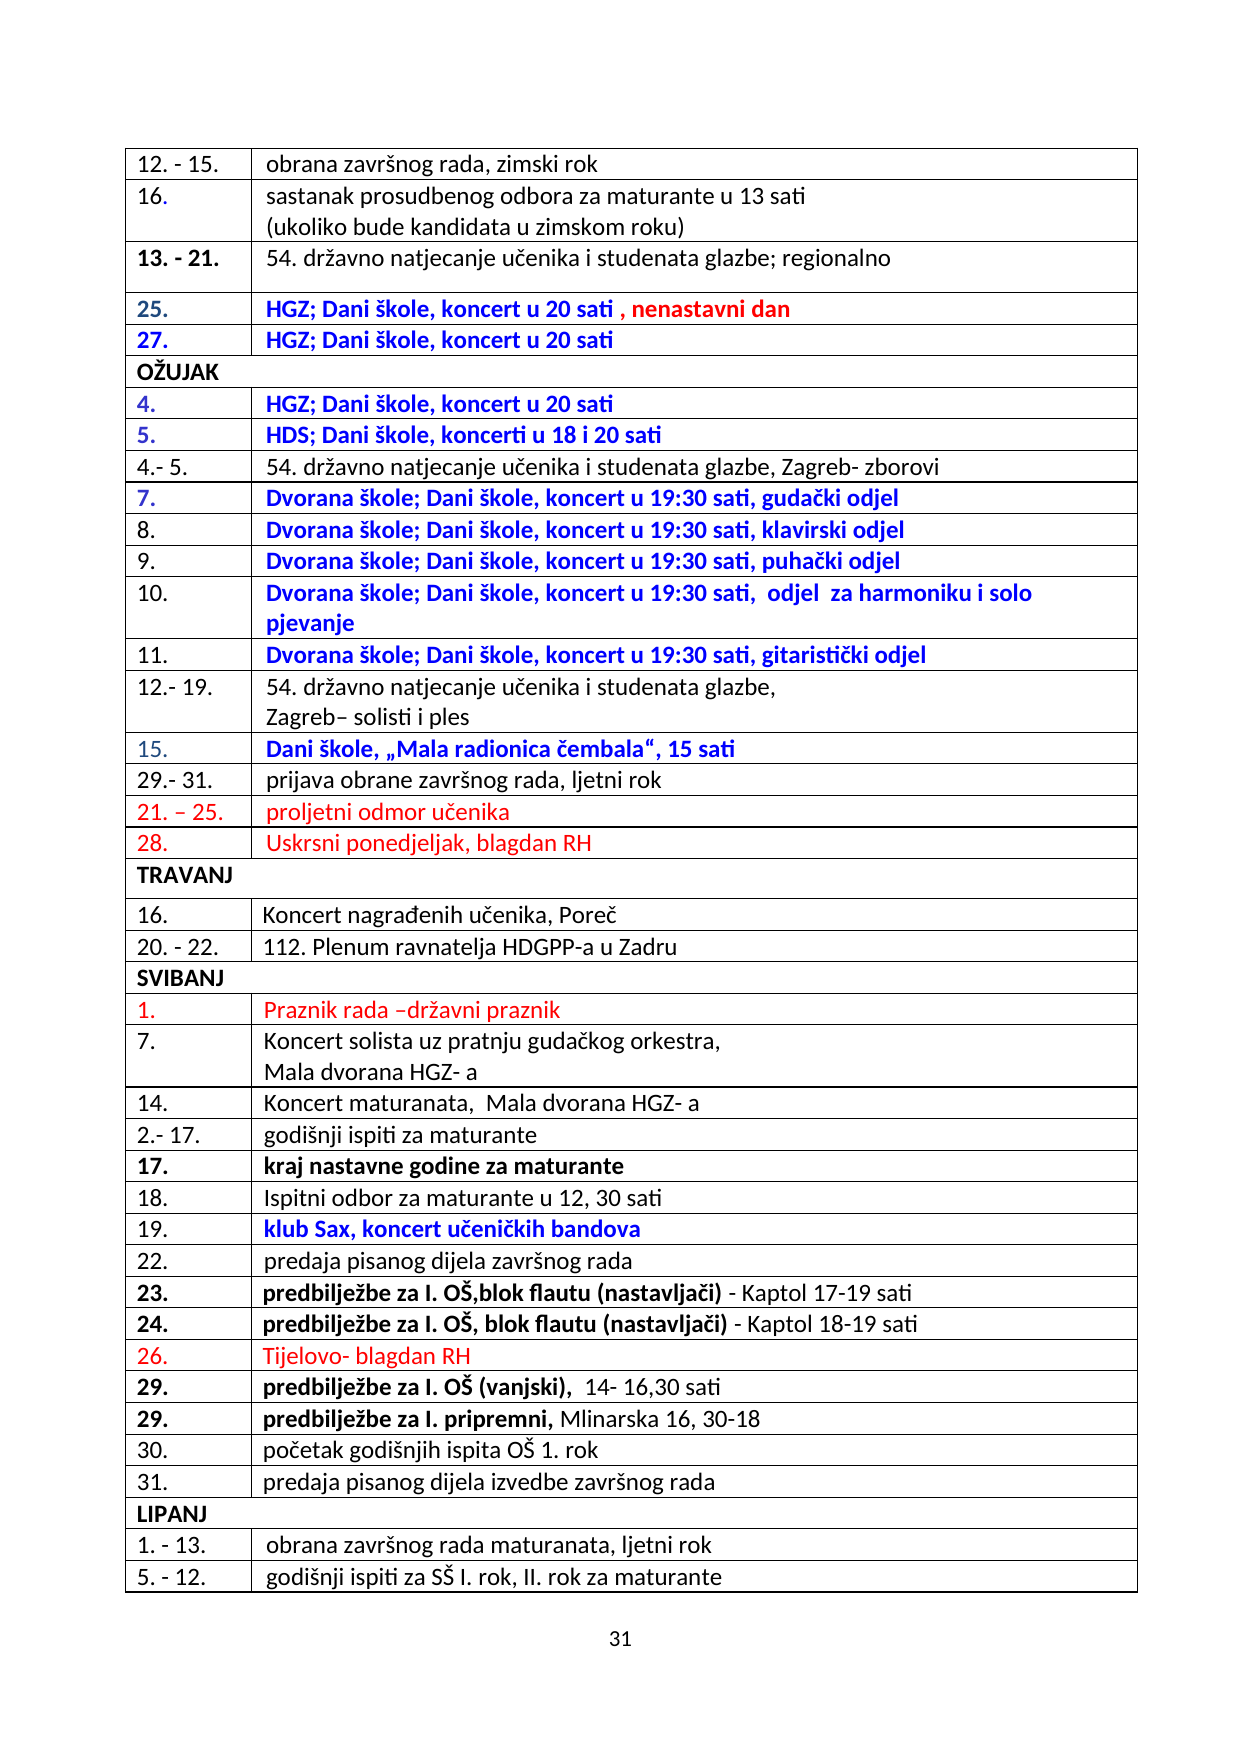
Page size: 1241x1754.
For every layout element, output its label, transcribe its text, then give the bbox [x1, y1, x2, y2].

table_cell godišnji ispiti za SŠ I. rok, II. rok za maturante [252, 1561, 1137, 1591]
table_cell 22. [126, 1245, 251, 1276]
table_cell obrana završnog rada maturanata, ljetni rok [252, 1529, 1137, 1560]
table_cell 16. [126, 180, 251, 241]
table_cell predbilježbe za I. OŠ,blok flautu (nastavljači) - Kaptol 17-19 sati [252, 1277, 1137, 1307]
table_cell kraj nastavne godine za maturante [252, 1151, 1137, 1181]
table_cell 1. - 13. [126, 1529, 251, 1560]
table_cell 4. [126, 388, 251, 418]
table_cell 21. – 25. [126, 796, 251, 826]
table_cell 29. [126, 1371, 251, 1402]
table_cell Dani škole, „Mala radionica čembala“, 15 sati [252, 733, 1137, 763]
table_cell 20. - 22. [126, 931, 251, 961]
table_cell 13. - 21. [126, 242, 251, 292]
table_cell Tijelovo- blagdan RH [252, 1340, 1137, 1370]
table_cell 7. [126, 1025, 251, 1086]
table_cell klub Sax, koncert učeničkih bandova [252, 1214, 1137, 1244]
table_cell predbilježbe za I. OŠ (vanjski), 14- 16,30 sati [252, 1371, 1137, 1402]
table_cell Ispitni odbor za maturante u 12, 30 sati [252, 1182, 1137, 1213]
table_cell 9. [126, 546, 251, 576]
table_cell HGZ; Dani škole, koncert u 20 sati , nenastavni dan [252, 293, 1137, 323]
table_cell 15. [126, 733, 251, 763]
table_cell Koncert nagrađenih učenika, Poreč [252, 899, 1137, 929]
table_cell LIPANJ [126, 1498, 1137, 1528]
table_cell 29.- 31. [126, 764, 251, 795]
table_cell 27. [126, 325, 251, 355]
table_cell obrana završnog rada, zimski rok [252, 149, 1137, 179]
table_cell 24. [126, 1308, 251, 1339]
table_cell 2.- 17. [126, 1119, 251, 1149]
table_cell Dvorana škole; Dani škole, koncert u 19:30 sati, klavirski odjel [252, 514, 1137, 544]
table_cell 23. [126, 1277, 251, 1307]
table_cell 30. [126, 1435, 251, 1465]
table_cell Uskrsni ponedjeljak, blagdan RH [252, 828, 1137, 858]
table_cell sastanak prosudbenog odbora za maturante u 13 sati (ukoliko bude kandidata u zimskom roku) [252, 180, 1137, 241]
table_cell 31. [126, 1466, 251, 1497]
table_cell Koncert solista uz pratnju gudačkog orkestra, Mala dvorana HGZ- a [252, 1025, 1137, 1086]
table_cell 54. državno natjecanje učenika i studenata glazbe; regionalno [252, 242, 1137, 292]
table_cell 11. [126, 639, 251, 670]
table_cell Dvorana škole; Dani škole, koncert u 19:30 sati, gudački odjel [252, 483, 1137, 513]
table_cell HDS; Dani škole, koncerti u 18 i 20 sati [252, 419, 1137, 450]
table_cell 14. [126, 1088, 251, 1118]
table_cell 5. - 12. [126, 1561, 251, 1591]
table_cell 12.- 19. [126, 671, 251, 732]
table_cell 17. [126, 1151, 251, 1181]
table_cell SVIBANJ [126, 962, 1137, 993]
table_cell 112. Plenum ravnatelja HDGPP-a u Zadru [252, 931, 1137, 961]
table_cell godišnji ispiti za maturante [252, 1119, 1137, 1149]
table_cell 18. [126, 1182, 251, 1213]
table_cell 26. [126, 1340, 251, 1370]
table_cell 12. - 15. [126, 149, 251, 179]
table_cell proljetni odmor učenika [252, 796, 1137, 826]
table_cell HGZ; Dani škole, koncert u 20 sati [252, 388, 1137, 418]
table_cell Dvorana škole; Dani škole, koncert u 19:30 sati, odjel za harmoniku i solo pjevanje [252, 577, 1137, 638]
table_cell 4.- 5. [126, 451, 251, 481]
table_cell predaja pisanog dijela završnog rada [252, 1245, 1137, 1276]
table_cell 5. [126, 419, 251, 450]
table_cell 10. [126, 577, 251, 638]
table_cell Dvorana škole; Dani škole, koncert u 19:30 sati, gitaristički odjel [252, 639, 1137, 670]
table_cell OŽUJAK [126, 356, 1137, 387]
table_cell prijava obrane završnog rada, ljetni rok [252, 764, 1137, 795]
table_cell početak godišnjih ispita OŠ 1. rok [252, 1435, 1137, 1465]
table_cell TRAVANJ [126, 859, 1137, 898]
table_cell 29. [126, 1403, 251, 1433]
table_cell 54. državno natjecanje učenika i studenata glazbe, Zagreb– solisti i ples [252, 671, 1137, 732]
table_cell 19. [126, 1214, 251, 1244]
table_cell 16. [126, 899, 251, 929]
table_cell Praznik rada –državni praznik [252, 994, 1137, 1024]
table_cell 8. [126, 514, 251, 544]
table_cell Dvorana škole; Dani škole, koncert u 19:30 sati, puhački odjel [252, 546, 1137, 576]
table_cell 7. [126, 483, 251, 513]
table_cell predbilježbe za I. pripremni, Mlinarska 16, 30-18 [252, 1403, 1137, 1433]
table_cell 1. [126, 994, 251, 1024]
table_cell 25. [126, 293, 251, 323]
table_cell Koncert maturanata, Mala dvorana HGZ- a [252, 1088, 1137, 1118]
table_cell 54. državno natjecanje učenika i studenata glazbe, Zagreb- zborovi [252, 451, 1137, 481]
table_cell HGZ; Dani škole, koncert u 20 sati [252, 325, 1137, 355]
table_cell predaja pisanog dijela izvedbe završnog rada [252, 1466, 1137, 1497]
table_cell 28. [126, 828, 251, 858]
table_cell predbilježbe za I. OŠ, blok flautu (nastavljači) - Kaptol 18-19 sati [252, 1308, 1137, 1339]
